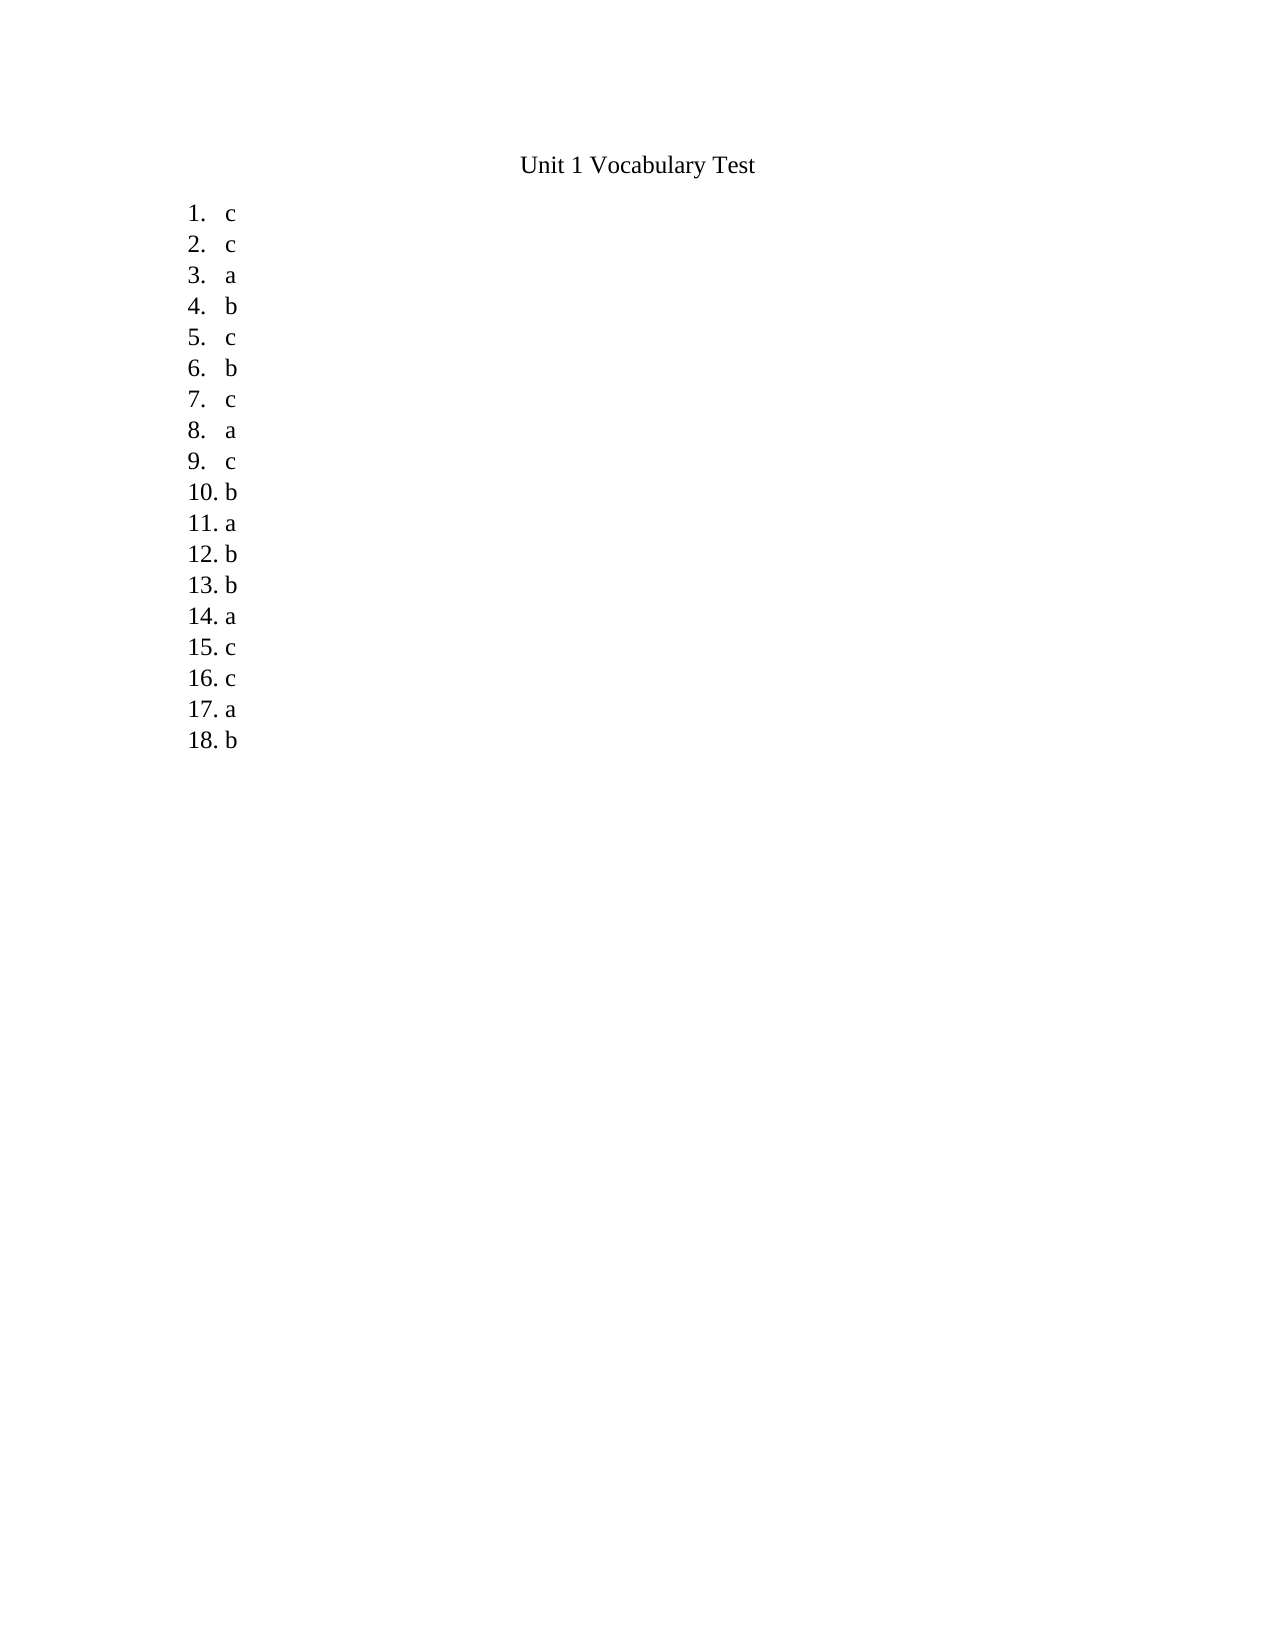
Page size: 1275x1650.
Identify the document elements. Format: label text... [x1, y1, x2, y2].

list b [187, 291, 1125, 319]
list b [187, 477, 1125, 506]
list b [187, 539, 1125, 568]
list c [187, 229, 1125, 257]
list a [187, 260, 1125, 288]
list a [187, 694, 1125, 723]
list a [187, 601, 1125, 630]
list b [187, 570, 1125, 599]
list a [187, 508, 1125, 537]
list c [187, 663, 1125, 692]
list c [187, 446, 1125, 475]
list c [187, 322, 1125, 351]
list c [187, 384, 1125, 413]
list b [187, 725, 1125, 754]
text Unit 1 Vocabulary Test [150, 150, 1125, 179]
list c [187, 632, 1125, 661]
list b [187, 353, 1125, 382]
list c [187, 198, 1125, 226]
list a [187, 415, 1125, 444]
